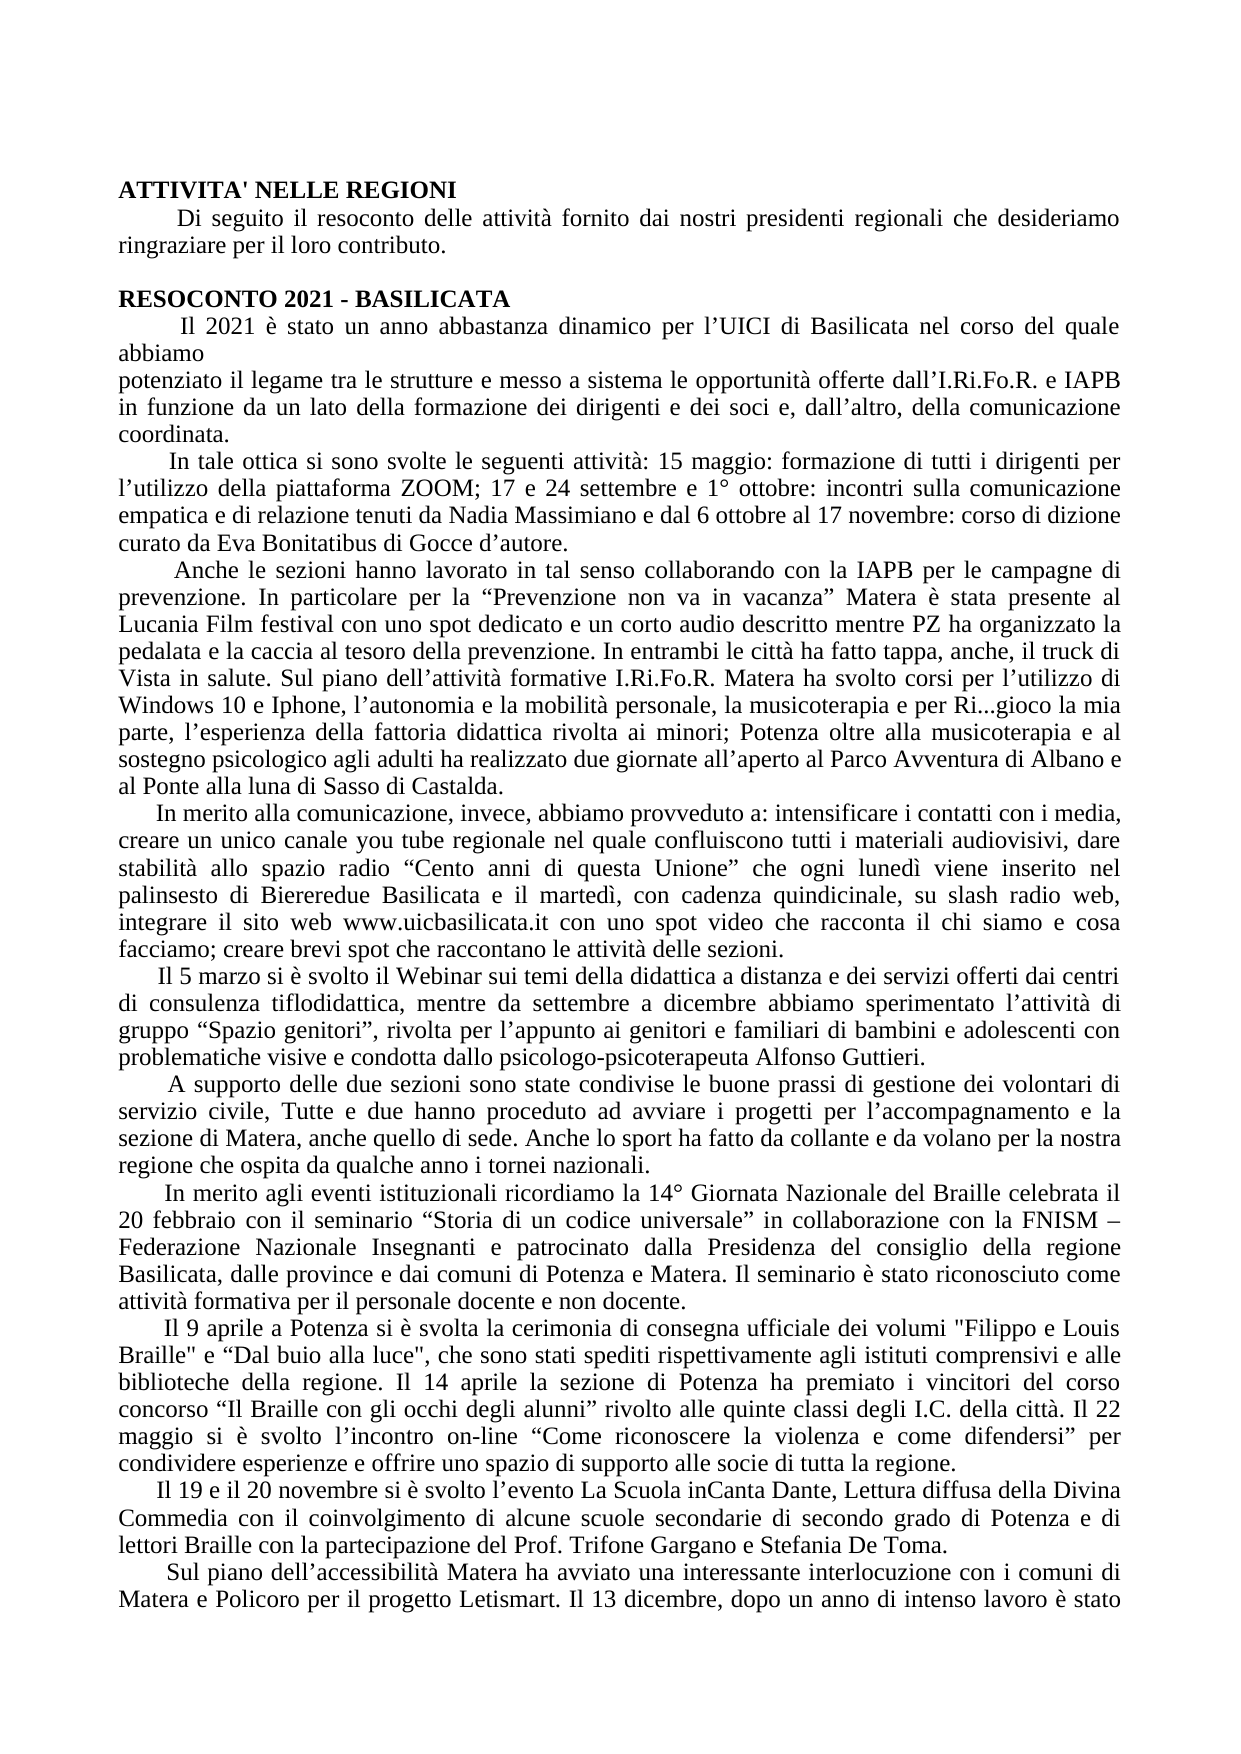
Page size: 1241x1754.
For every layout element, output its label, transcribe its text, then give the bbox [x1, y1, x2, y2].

text In tale ottica si sono svolte le seguenti attività: 15 maggio: formazione di tutti i dirigenti per l’utilizzo della piattaforma ZOOM; 17 e 24 settembre e 1° ottobre: incontri sulla comunicazione empatica e di relazione tenuti da Nadia Massimiano e dal 6 ottobre al 17 novembre: corso di dizione curato da Eva Bonitatibus di Gocce d’autore. [118, 448, 1122, 556]
text Di seguito il resoconto delle attività fornito dai nostri presidenti regionali che desideriamo ringraziare per il loro contributo. [118, 204, 1122, 258]
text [118, 1558, 1122, 1613]
text A supporto delle due sezioni sono state condivise le buone prassi di gestione dei volontari di servizio civile, Tutte e due hanno proceduto ad avviare i progetti per l’accompagnamento e la sezione di Matera, anche quello di sede. Anche lo sport ha fatto da collante e da volano per la nostra regione che ospita da qualche anno i tornei nazionali. [118, 1071, 1122, 1179]
text ATTIVITA' NELLE REGIONI [118, 177, 1122, 204]
text Il 9 aprile a Potenza si è svolta la cerimonia di consegna ufficiale dei volumi "Filippo e Louis Braille" e “Dal buio alla luce", che sono stati spediti rispettivamente agli istituti comprensivi e alle biblioteche della regione. Il 14 aprile la sezione di Potenza ha premiato i vincitori del corso concorso “Il Braille con gli occhi degli alunni” rivolto alle quinte classi degli I.C. della città. Il 22 maggio si è svolto l’incontro on-line “Come riconoscere la violenza e come difendersi” per condividere esperienze e offrire uno spazio di supporto alle socie di tutta la regione. [118, 1315, 1122, 1477]
text RESOCONTO 2021 - BASILICATA [118, 286, 1122, 313]
text Il 2021 è stato un anno abbastanza dinamico per l’UICI di Basilicata nel corso del quale abbiamo [118, 313, 1122, 367]
text In merito alla comunicazione, invece, abbiamo provveduto a: intensificare i contatti con i media, creare un unico canale you tube regionale nel quale confluiscono tutti i materiali audiovisivi, dare stabilità allo spazio radio “Cento anni di questa Unione” che ogni lunedì viene inserito nel palinsesto di Biereredue Basilicata e il martedì, con cadenza quindicinale, su slash radio web, integrare il sito web www.uicbasilicata.it con uno spot video che racconta il chi siamo e cosa facciamo; creare brevi spot che raccontano le attività delle sezioni. [118, 800, 1122, 963]
text potenziato il legame tra le strutture e messo a sistema le opportunità offerte dall’I.Ri.Fo.R. e IAPB in funzione da un lato della formazione dei dirigenti e dei soci e, dall’altro, della comunicazione coordinata. [118, 367, 1122, 448]
text Anche le sezioni hanno lavorato in tal senso collaborando con la IAPB per le campagne di prevenzione. In particolare per la “Prevenzione non va in vacanza” Matera è stata presente al Lucania Film festival con uno spot dedicato e un corto audio descritto mentre PZ ha organizzato la pedalata e la caccia al tesoro della prevenzione. In entrambi le città ha fatto tappa, anche, il truck di Vista in salute. Sul piano dell’attività formative I.Ri.Fo.R. Matera ha svolto corsi per l’utilizzo di Windows 10 e Iphone, l’autonomia e la mobilità personale, la musicoterapia e per Ri...gioco la mia parte, l’esperienza della fattoria didattica rivolta ai minori; Potenza oltre alla musicoterapia e al sostegno psicologico agli adulti ha realizzato due giornate all’aperto al Parco Avventura di Albano e al Ponte alla luna di Sasso di Castalda. [118, 556, 1122, 800]
text In merito agli eventi istituzionali ricordiamo la 14° Giornata Nazionale del Braille celebrata il 20 febbraio con il seminario “Storia di un codice universale” in collaborazione con la FNISM – Federazione Nazionale Insegnanti e patrocinato dalla Presidenza del consiglio della regione Basilicata, dalle province e dai comuni di Potenza e Matera. Il seminario è stato riconosciuto come attività formativa per il personale docente e non docente. [118, 1179, 1122, 1315]
text Il 19 e il 20 novembre si è svolto l’evento La Scuola inCanta Dante, Lettura diffusa della Divina Commedia con il coinvolgimento di alcune scuole secondarie di secondo grado di Potenza e di lettori Braille con la partecipazione del Prof. Trifone Gargano e Stefania De Toma. [118, 1477, 1122, 1558]
text Il 5 marzo si è svolto il Webinar sui temi della didattica a distanza e dei servizi offerti dai centri di consulenza tiflodidattica, mentre da settembre a dicembre abbiamo sperimentato l’attività di gruppo “Spazio genitori”, rivolta per l’appunto ai genitori e familiari di bambini e adolescenti con problematiche visive e condotta dallo psicologo-psicoterapeuta Alfonso Guttieri. [118, 963, 1122, 1071]
